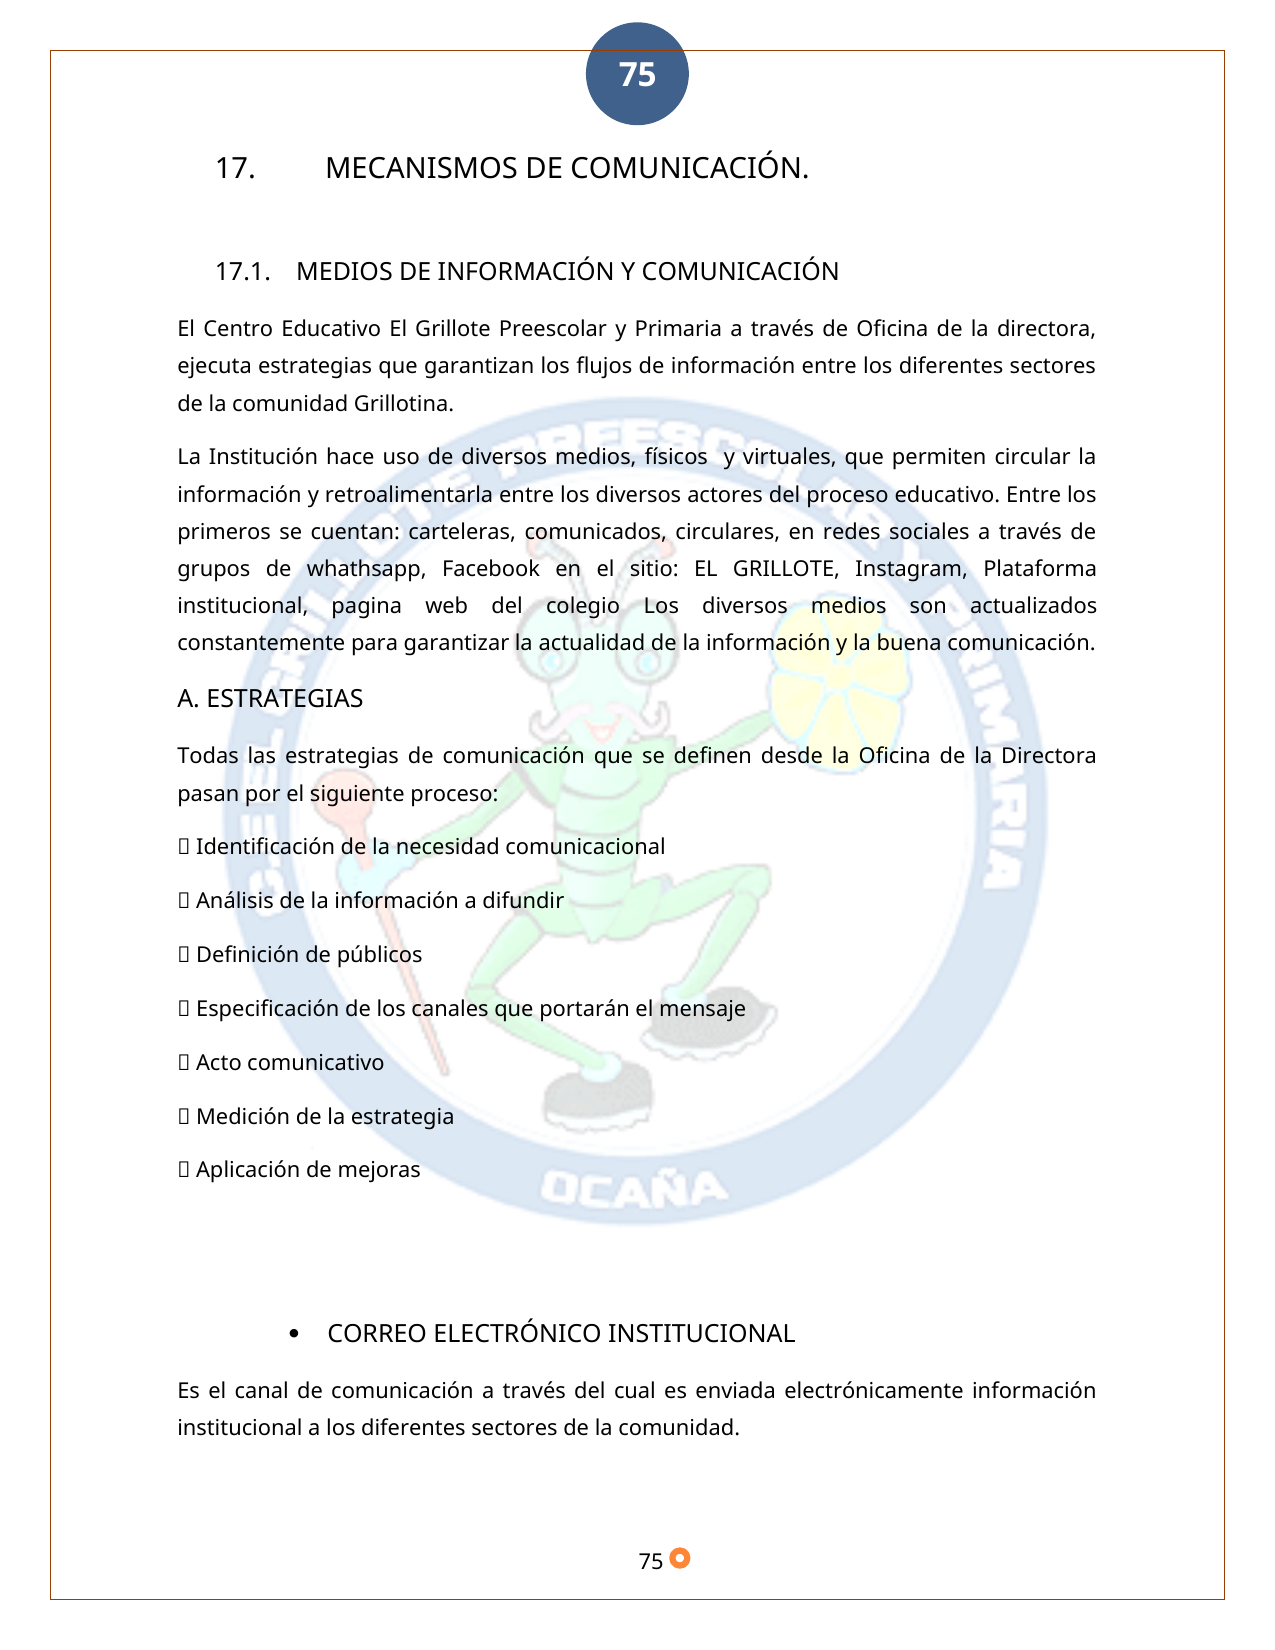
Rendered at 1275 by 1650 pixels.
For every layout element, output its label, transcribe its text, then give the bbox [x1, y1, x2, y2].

text A. ESTRATEGIAS [177, 681, 1098, 715]
text  Especificación de los canales que portarán el mensaje [177, 993, 1098, 1023]
list MEDIOS DE INFORMACIÓN Y COMUNICACIÓN [214, 254, 1098, 288]
text  Definición de públicos [177, 939, 1098, 969]
text Es el canal de comunicación a través del cual es enviada electrónicamente información institucional a los diferentes sectores de la comunidad. [177, 1375, 1098, 1442]
text  Aplicación de mejoras [177, 1154, 1098, 1184]
text  Análisis de la información a difundir [177, 885, 1098, 915]
list CORREO ELECTRÓNICO INSTITUCIONAL [289, 1316, 1098, 1350]
text El Centro Educativo El Grillote Preescolar y Primaria a través de Oficina de la directora, ejecuta estrategias que garantizan los flujos de información entre los diferentes sectores de la comunidad Grillotina. [177, 313, 1098, 417]
text Todas las estrategias de comunicación que se definen desde la Oficina de la Directora pasan por el siguiente proceso: [177, 740, 1098, 807]
text  Identificación de la necesidad comunicacional [177, 831, 1098, 861]
list MECANISMOS DE COMUNICACIÓN. [214, 148, 1098, 187]
text  Acto comunicativo [177, 1047, 1098, 1077]
text  Medición de la estrategia [177, 1101, 1098, 1130]
text La Institución hace uso de diversos medios, físicos y virtuales, que permiten circular la información y retroalimentarla entre los diversos actores del proceso educativo. Entre los primeros se cuentan: carteleras, comunicados, circulares, en redes sociales a través de grupos de whathsapp, Facebook en el sitio: EL GRILLOTE, Instagram, Plataforma institucional, pagina web del colegio Los diversos medios son actualizados constantemente para garantizar la actualidad de la información y la buena comunicación. [177, 441, 1098, 657]
